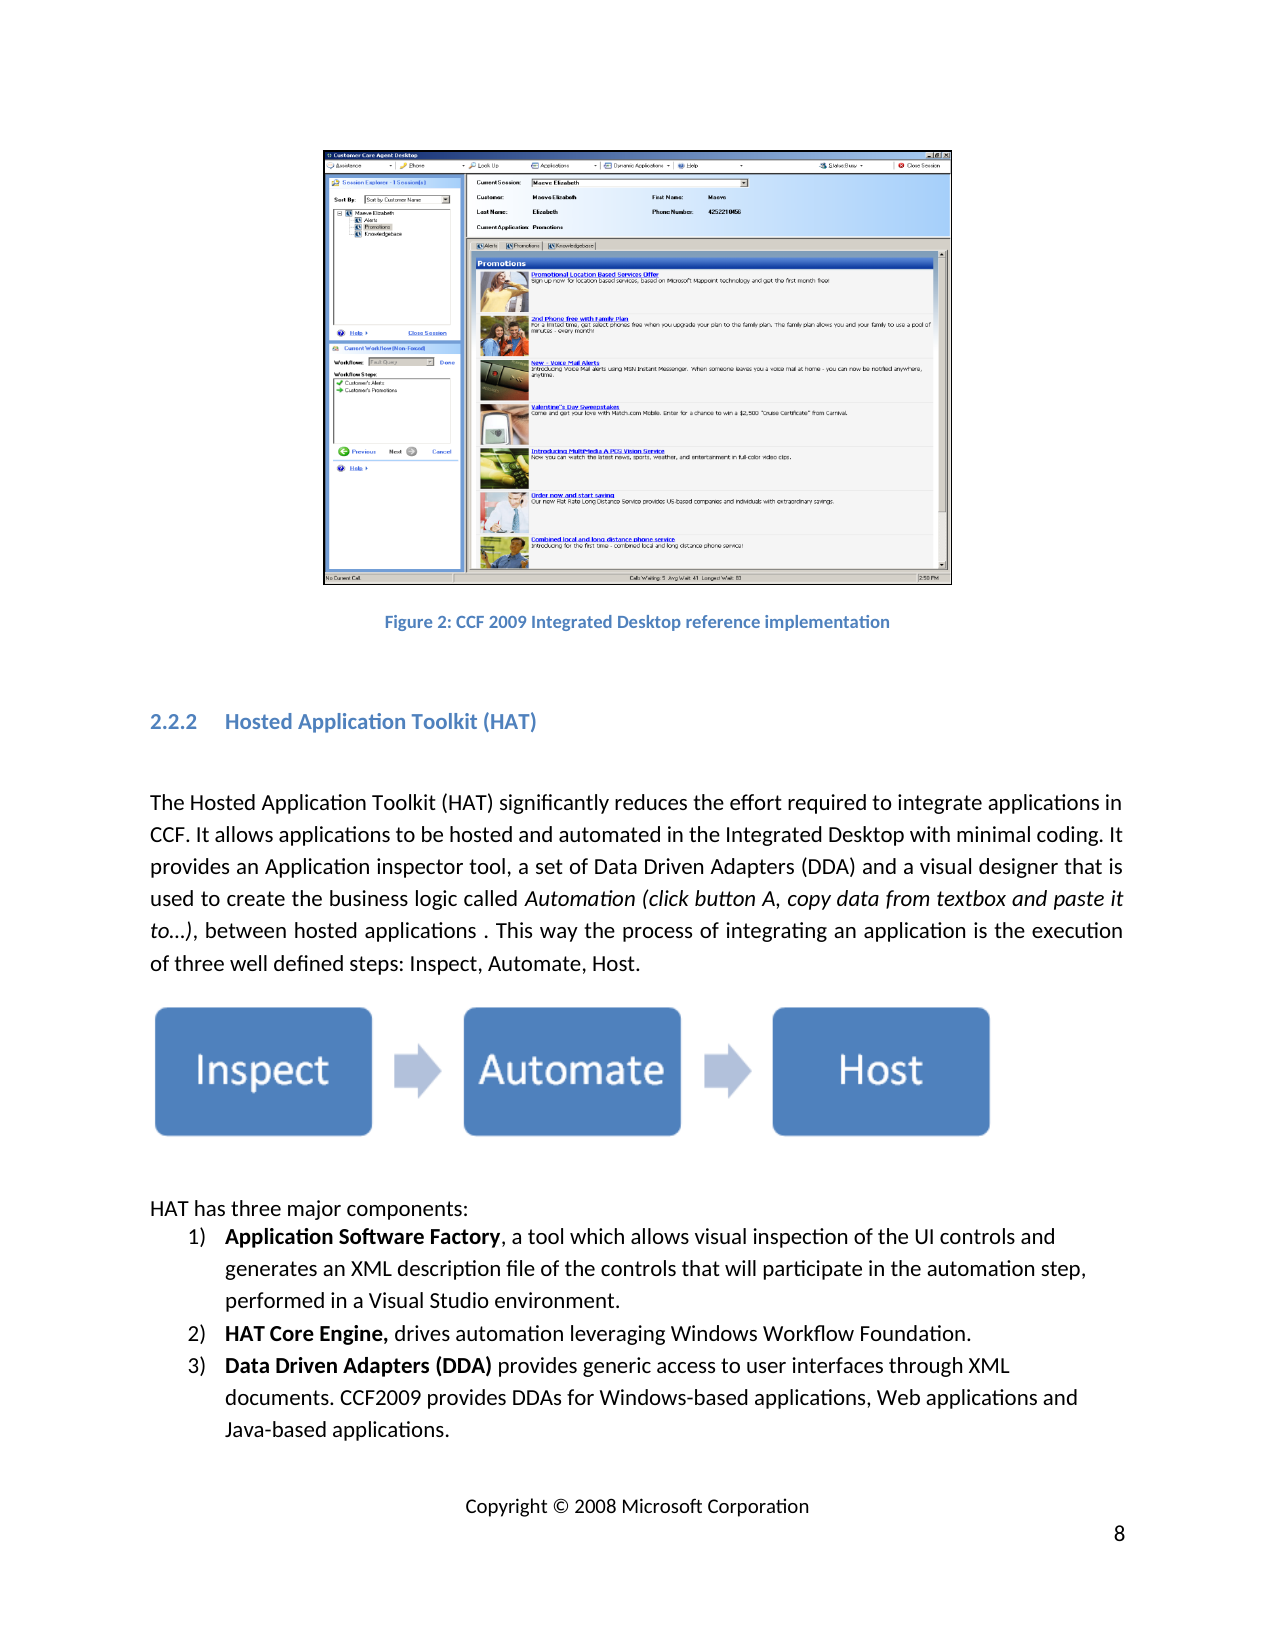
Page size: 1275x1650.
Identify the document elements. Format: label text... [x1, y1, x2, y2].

picture [150, 1001, 995, 1141]
list HAT Core Engine, drives automation leveraging Windows Workflow Foundation. [187, 1319, 1125, 1347]
text Figure 2: CCF 2009 Integrated Desktop reference implementation [150, 610, 1125, 633]
list Data Driven Adapters (DDA) provides generic access to user interfaces through XML documents. CCF2009 provides DDAs for Windows-based applications, Web applications and Java-based applications. [187, 1351, 1125, 1443]
list Application Software Factory, a tool which allows visual inspection of the UI controls and generates an XML description file of the controls that will participate in the automation step, performed in a Visual Studio environment. [187, 1222, 1125, 1314]
subtitle Hosted Application Toolkit (HAT) [150, 707, 1125, 735]
text The Hosted Application Toolkit (HAT) significantly reduces the effort required to integrate applications in CCF. It allows applications to be hosted and automated in the Integrated Desktop with minimal coding. It provides an Application inspector tool, a set of Data Driven Adapters (DDA) and a visual designer that is used to create the business logic called Automation (click button A, copy data from textbox and paste it to…), between hosted applications . This way the process of integrating an application is the execution of three well defined steps: Inspect, Automate, Host. [150, 788, 1125, 977]
text HAT has three major components: [150, 1194, 1125, 1222]
picture [325, 152, 951, 584]
